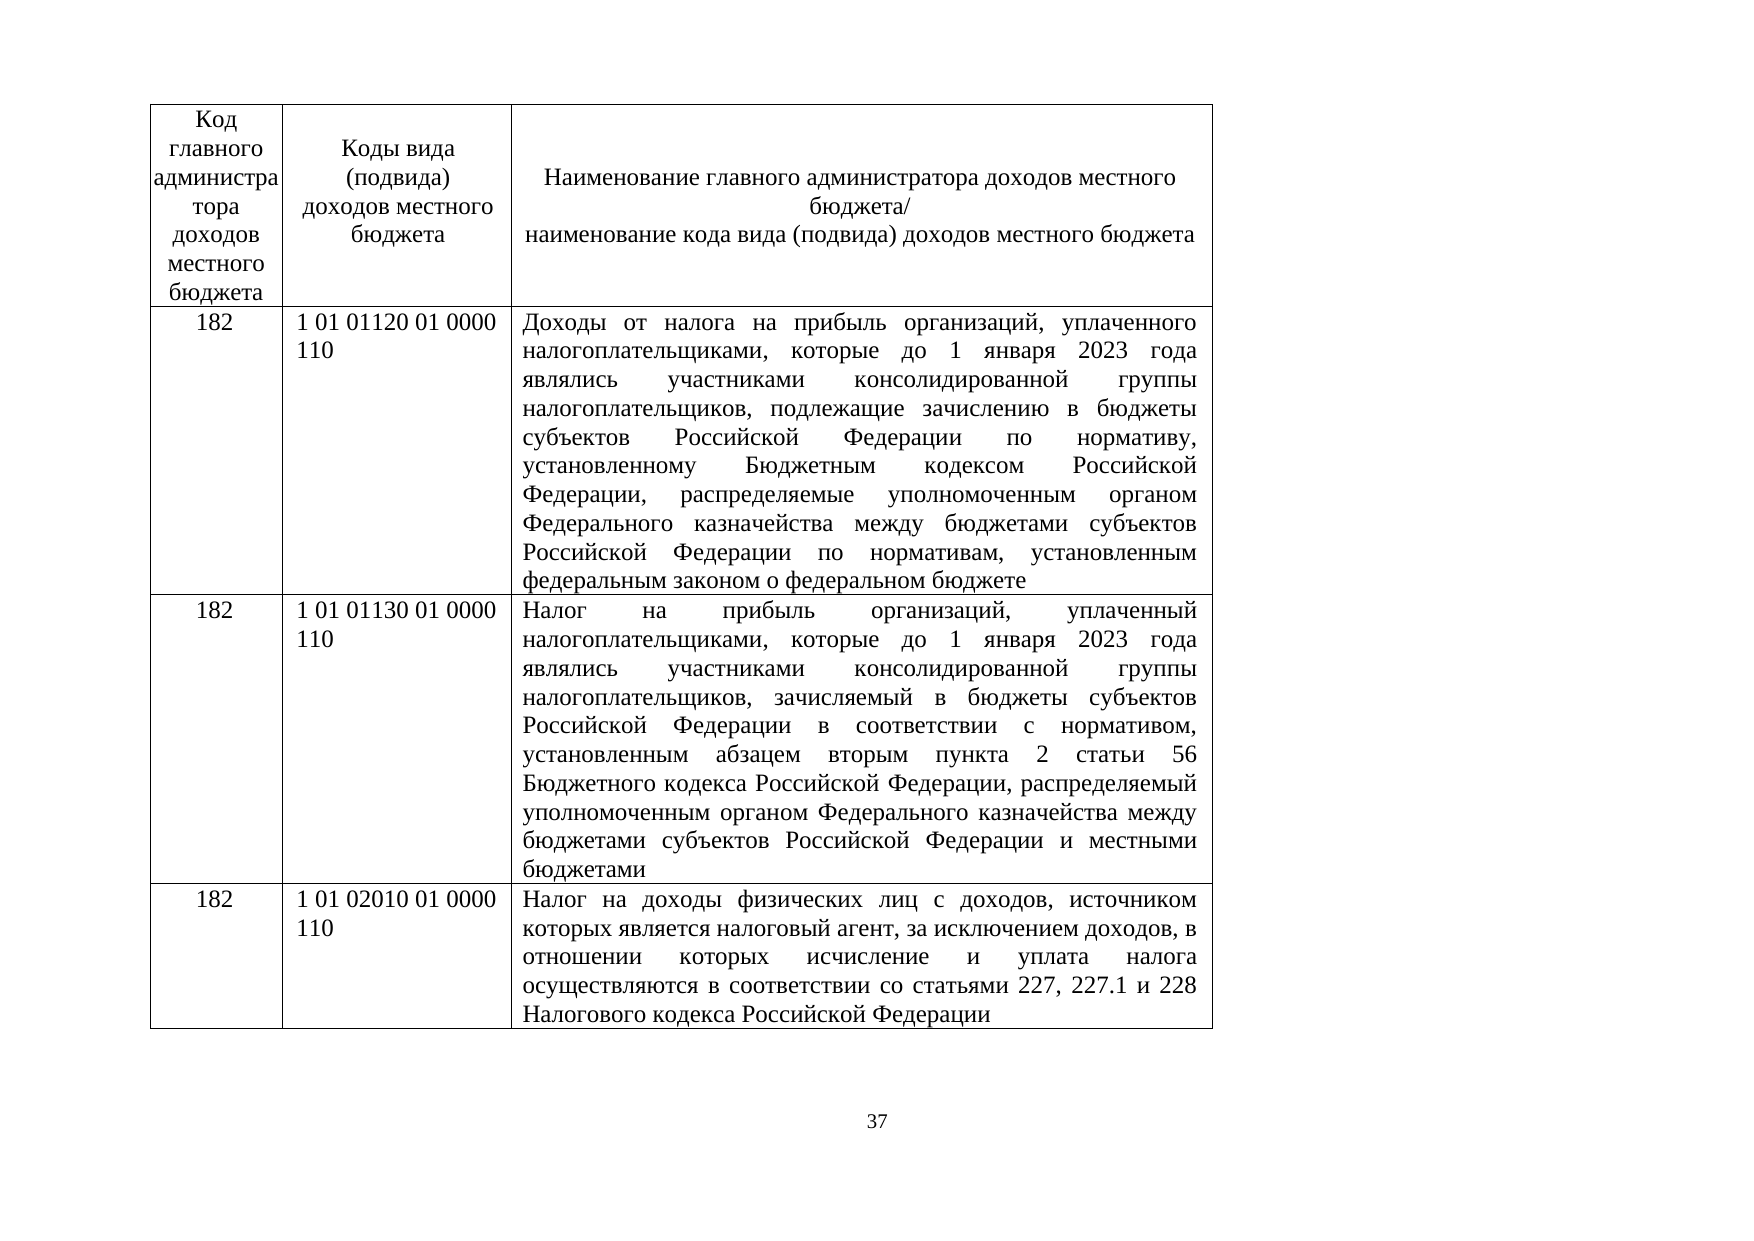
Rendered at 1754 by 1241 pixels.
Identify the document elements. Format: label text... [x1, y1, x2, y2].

table_cell Доходы от налога на прибыль организаций, уплаченного налогоплательщиками, которые до 1 января 2023 года являлись участниками консолидированной группы налогоплательщиков, подлежащие зачислению в бюджеты субъектов Российской Федерации по нормативу, установленному Бюджетным кодексом Российской Федерации, распределяемые уполномоченным органом Федерального казначейства между бюджетами субъектов Российской Федерации по нормативам, установленным федеральным законом о федеральном бюджете [512, 307, 1212, 594]
table_cell Налог на прибыль организаций, уплаченный налогоплательщиками, которые до 1 января 2023 года являлись участниками консолидированной группы налогоплательщиков, зачисляемый в бюджеты субъектов Российской Федерации в соответствии с нормативом, установленным абзацем вторым пункта 2 статьи 56 Бюджетного кодекса Российской Федерации, распределяемый уполномоченным органом Федерального казначейства между бюджетами субъектов Российской Федерации и местными бюджетами [512, 595, 1212, 883]
table_cell 1 01 01120 01 0000 110 [283, 307, 511, 594]
table_cell 1 01 02010 01 0000 110 [283, 884, 511, 1028]
table_header Наименование главного администратора доходов местного бюджета/ наименование кода вида (подвида) доходов местного бюджета [512, 105, 1212, 306]
table_cell 1 01 01130 01 0000 110 [283, 595, 511, 883]
table_cell 182 [151, 307, 282, 594]
table_cell 182 [151, 595, 282, 883]
table_header Код главного администратора доходов местного бюджета [151, 105, 282, 306]
table_cell 182 [151, 884, 282, 1028]
table_cell Налог на доходы физических лиц с доходов, источником которых является налоговый агент, за исключением доходов, в отношении которых исчисление и уплата налога осуществляются в соответствии со статьями 227, 227.1 и 228 Налогового кодекса Российской Федерации [512, 884, 1212, 1028]
table_header Коды вида (подвида) доходов местного бюджета [283, 105, 511, 306]
